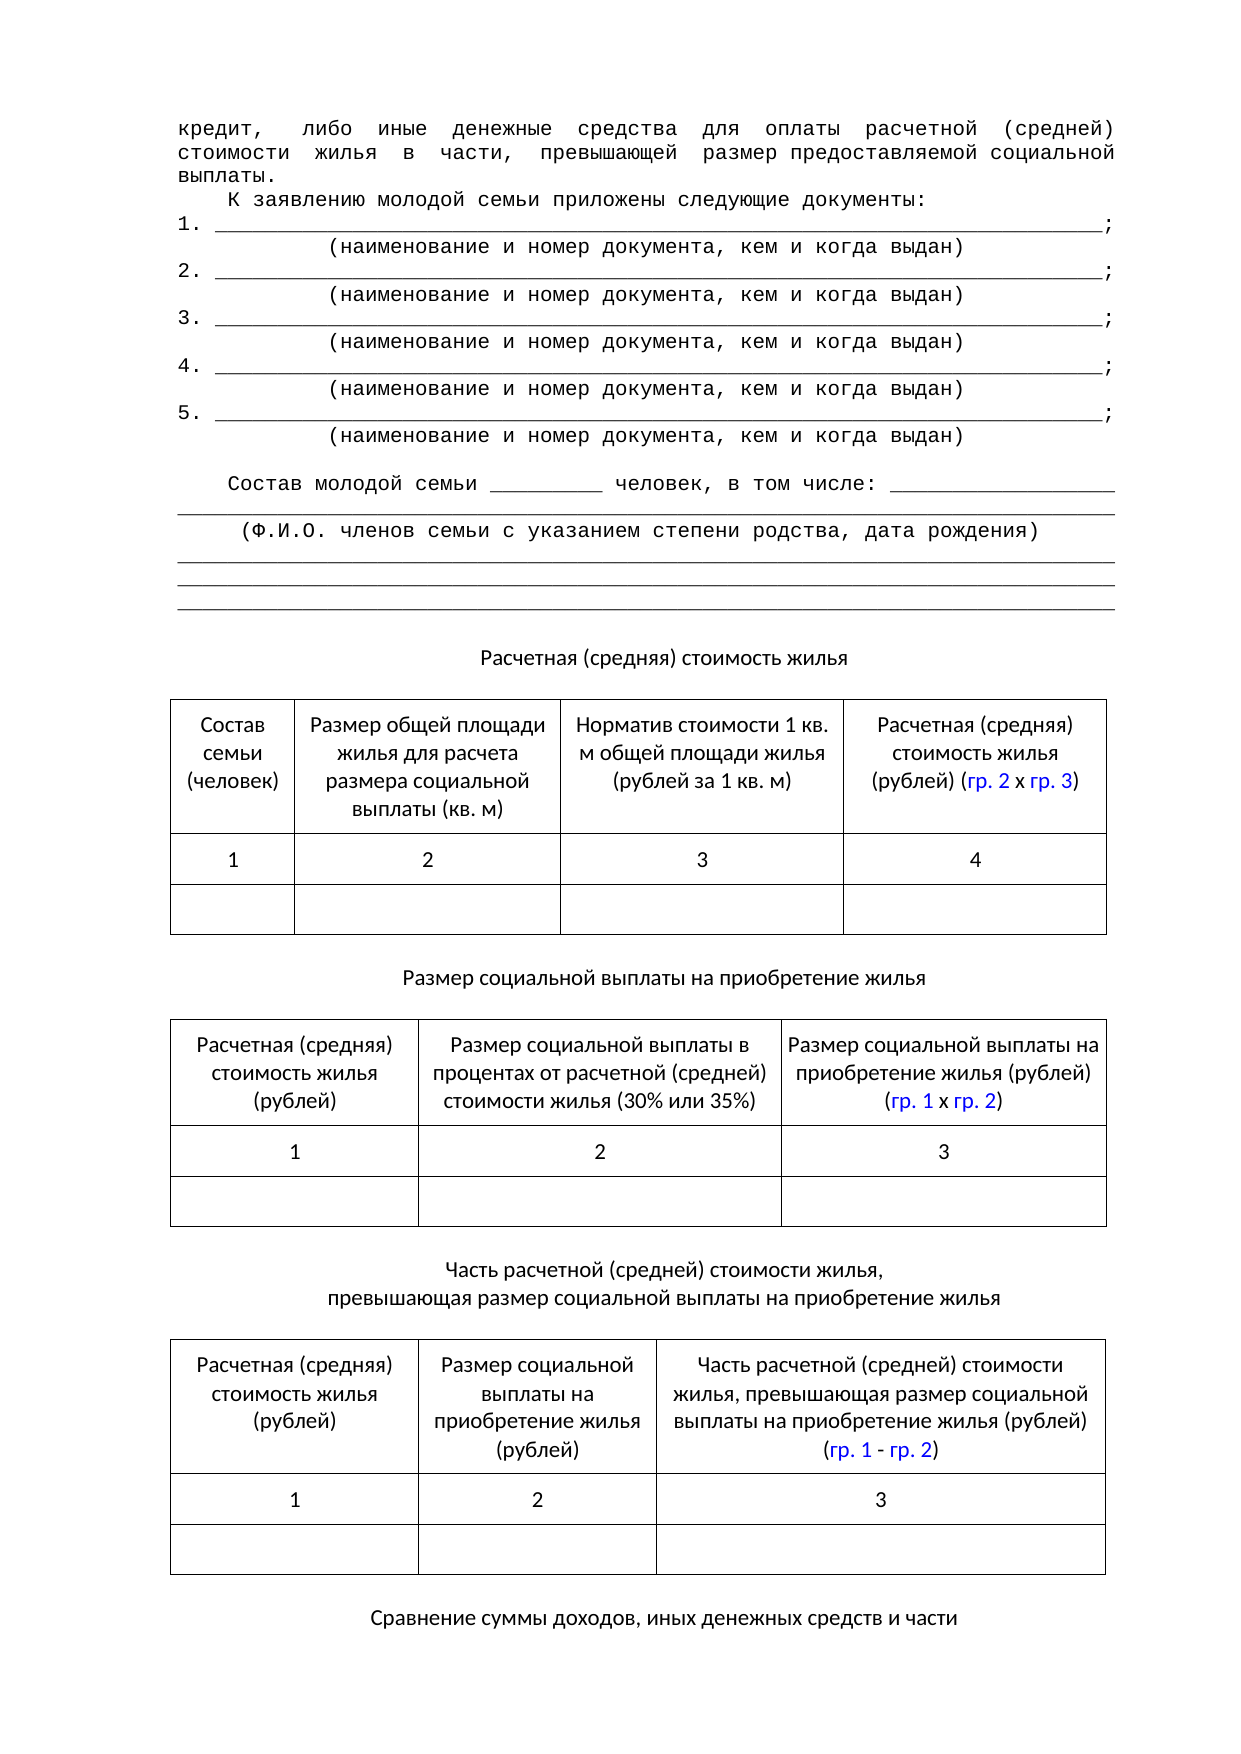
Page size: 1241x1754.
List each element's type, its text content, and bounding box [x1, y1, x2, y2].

table_cell [844, 885, 1106, 934]
text превышающая размер социальной выплаты на приобретение жилья [177, 1283, 1152, 1311]
table_cell [171, 1525, 418, 1574]
text ___________________________________________________________________________ [177, 591, 1152, 615]
table_header Расчетная (средняя) стоимость жилья (рублей) [171, 1020, 418, 1125]
table_cell [657, 1525, 1105, 1574]
table_header Норматив стоимости 1 кв. м общей площади жилья (рублей за 1 кв. м) [561, 700, 843, 833]
text Состав молодой семьи _________ человек, в том числе: __________________ [177, 473, 1152, 496]
table_cell [295, 885, 560, 934]
table_cell 4 [844, 834, 1106, 883]
table_cell [561, 885, 843, 934]
text Расчетная (средняя) стоимость жилья [177, 643, 1152, 671]
table_cell [171, 1177, 418, 1226]
text (наименование и номер документа, кем и когда выдан) [177, 236, 1152, 260]
text Часть расчетной (средней) стоимости жилья, [177, 1255, 1152, 1283]
table_cell 2 [419, 1126, 781, 1176]
table_header Часть расчетной (средней) стоимости жилья, превышающая размер социальной выплаты на приобретение жилья (рублей) (гр. 1 - гр. 2) [657, 1340, 1105, 1473]
text 4. _______________________________________________________________________; [177, 354, 1152, 378]
text (наименование и номер документа, кем и когда выдан) [177, 378, 1152, 402]
text К заявлению молодой семьи приложены следующие документы: [177, 189, 1152, 213]
table_cell 2 [419, 1474, 656, 1524]
text ___________________________________________________________________________ [177, 496, 1152, 520]
text выплаты. [177, 165, 1152, 189]
table_cell 1 [171, 1474, 418, 1524]
table_cell 1 [171, 834, 294, 883]
table_cell [171, 885, 294, 934]
text ___________________________________________________________________________ [177, 544, 1152, 567]
text стоимости жилья в части, превышающей размер предоставляемой социальной [177, 142, 1152, 165]
table_cell [419, 1177, 781, 1226]
text 5. _______________________________________________________________________; [177, 402, 1152, 426]
table_cell 3 [561, 834, 843, 883]
text 2. _______________________________________________________________________; [177, 260, 1152, 284]
table_header Расчетная (средняя) стоимость жилья (рублей) [171, 1340, 418, 1473]
table_cell 3 [657, 1474, 1105, 1524]
text ___________________________________________________________________________ [177, 567, 1152, 591]
table_header Размер социальной выплаты на приобретение жилья (рублей) (гр. 1 x гр. 2) [782, 1020, 1106, 1125]
table_header Расчетная (средняя) стоимость жилья (рублей) (гр. 2 x гр. 3) [844, 700, 1106, 833]
text (наименование и номер документа, кем и когда выдан) [177, 284, 1152, 307]
text (наименование и номер документа, кем и когда выдан) [177, 426, 1152, 449]
table_header Состав семьи (человек) [171, 700, 294, 833]
text (Ф.И.О. членов семьи с указанием степени родства, дата рождения) [177, 520, 1152, 544]
text Сравнение суммы доходов, иных денежных средств и части [177, 1603, 1152, 1631]
table_cell 2 [295, 834, 560, 883]
table_header Размер социальной выплаты в процентах от расчетной (средней) стоимости жилья (30% или 35%) [419, 1020, 781, 1125]
table_header Размер общей площади жилья для расчета размера социальной выплаты (кв. м) [295, 700, 560, 833]
table_cell 3 [782, 1126, 1106, 1176]
text 3. _______________________________________________________________________; [177, 307, 1152, 331]
table_header Размер социальной выплаты на приобретение жилья (рублей) [419, 1340, 656, 1473]
text Размер социальной выплаты на приобретение жилья [177, 963, 1152, 991]
text кредит, либо иные денежные средства для оплаты расчетной (средней) [177, 118, 1152, 142]
text 1. _______________________________________________________________________; [177, 213, 1152, 236]
text (наименование и номер документа, кем и когда выдан) [177, 331, 1152, 354]
table_cell [419, 1525, 656, 1574]
table_cell [782, 1177, 1106, 1226]
table_cell 1 [171, 1126, 418, 1176]
